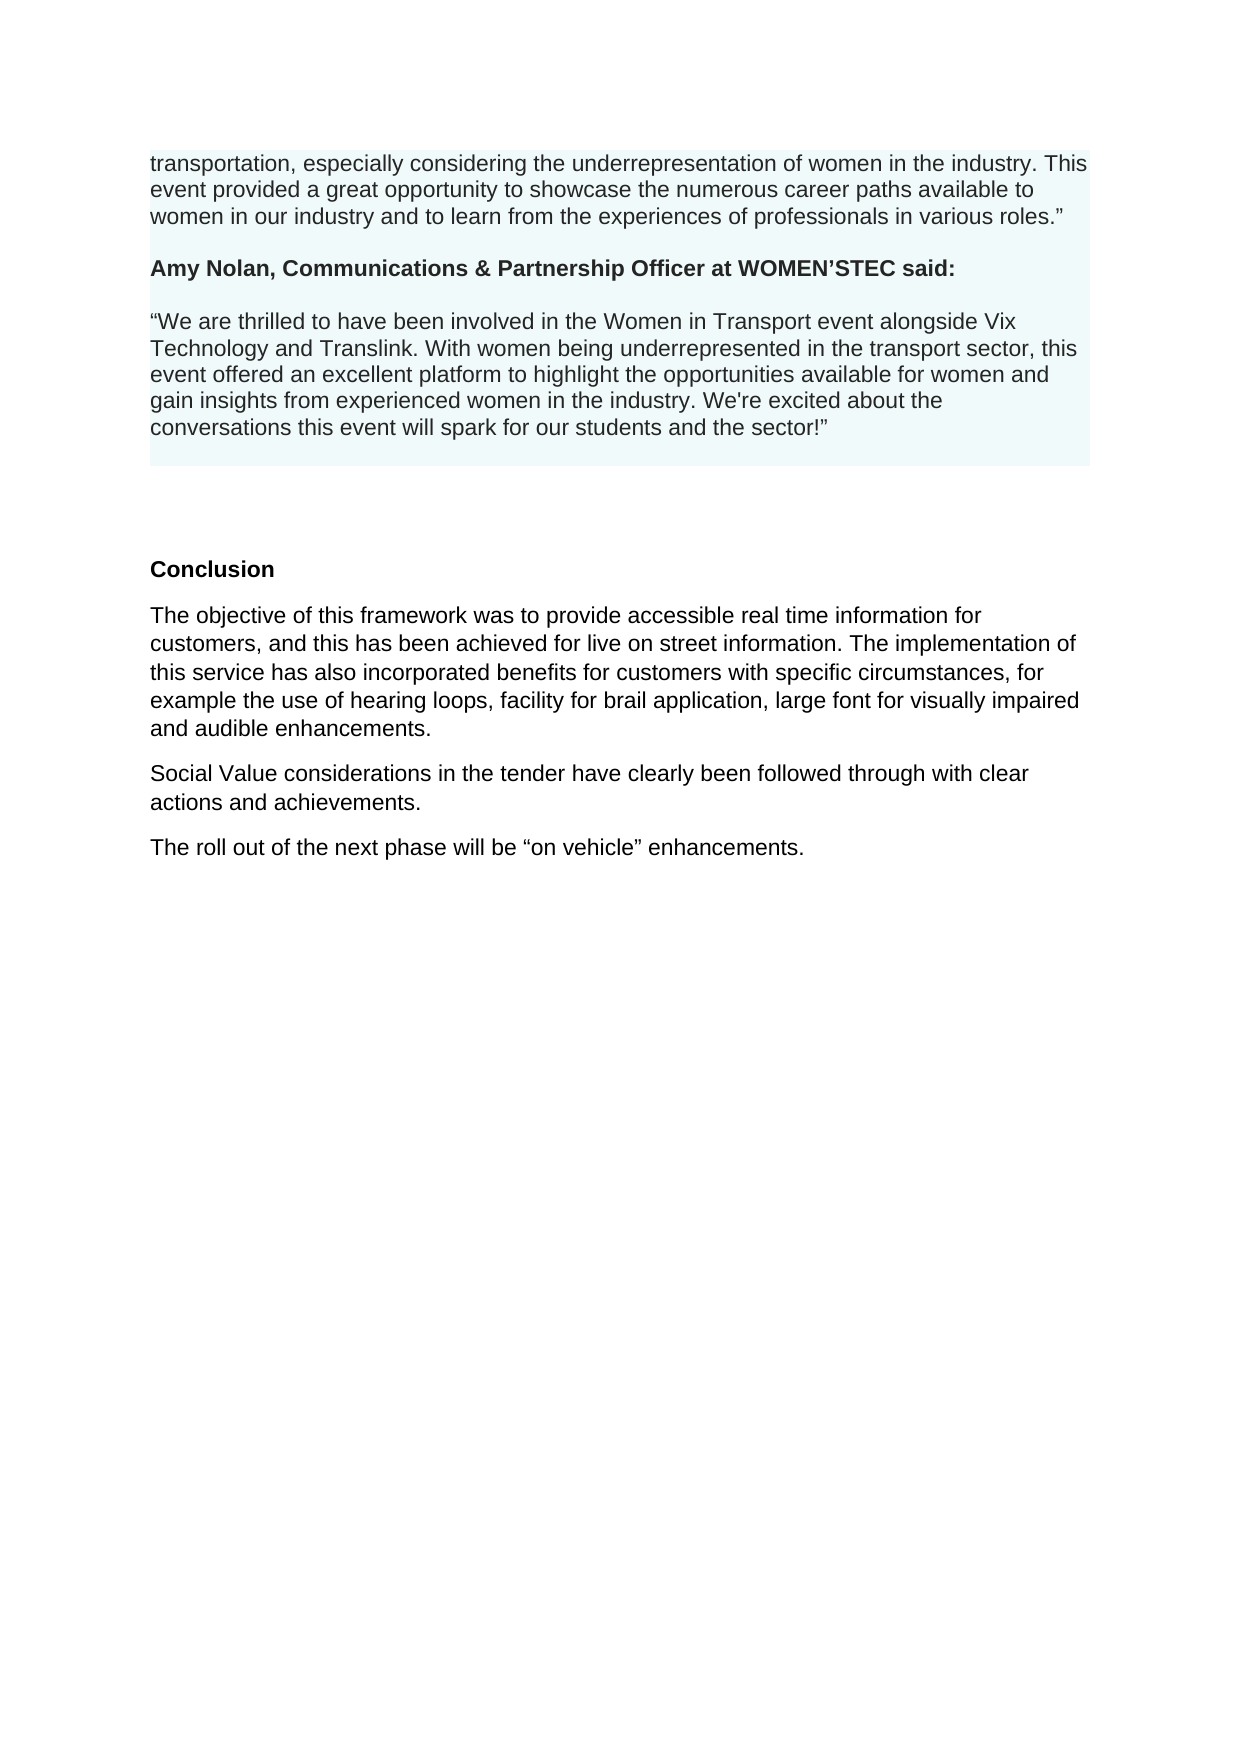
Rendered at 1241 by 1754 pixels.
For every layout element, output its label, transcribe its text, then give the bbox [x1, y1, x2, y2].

text Conclusion [150, 556, 1090, 583]
text “We are thrilled to have been involved in the Women in Transport event alongside Vix Technology and Translink. With women being underrepresented in the transport sector, this event offered an excellent platform to highlight the opportunities available for women and gain insights from experienced women in the industry. We're excited about the conversations this event will spark for our students and the sector!” [150, 308, 1090, 440]
text The roll out of the next phase will be “on vehicle” enhancements. [150, 834, 1090, 860]
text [150, 150, 1090, 229]
text The objective of this framework was to provide accessible real time information for customers, and this has been achieved for live on street information. The implementation of this service has also incorporated benefits for customers with specific circumstances, for example the use of hearing loops, facility for brail application, large font for visually impaired and audible enhancements. [150, 602, 1090, 742]
text Amy Nolan, Communications & Partnership Officer at WOMEN’STEC said: [150, 255, 1090, 282]
text Social Value considerations in the tender have clearly been followed through with clear actions and achievements. [150, 760, 1090, 815]
